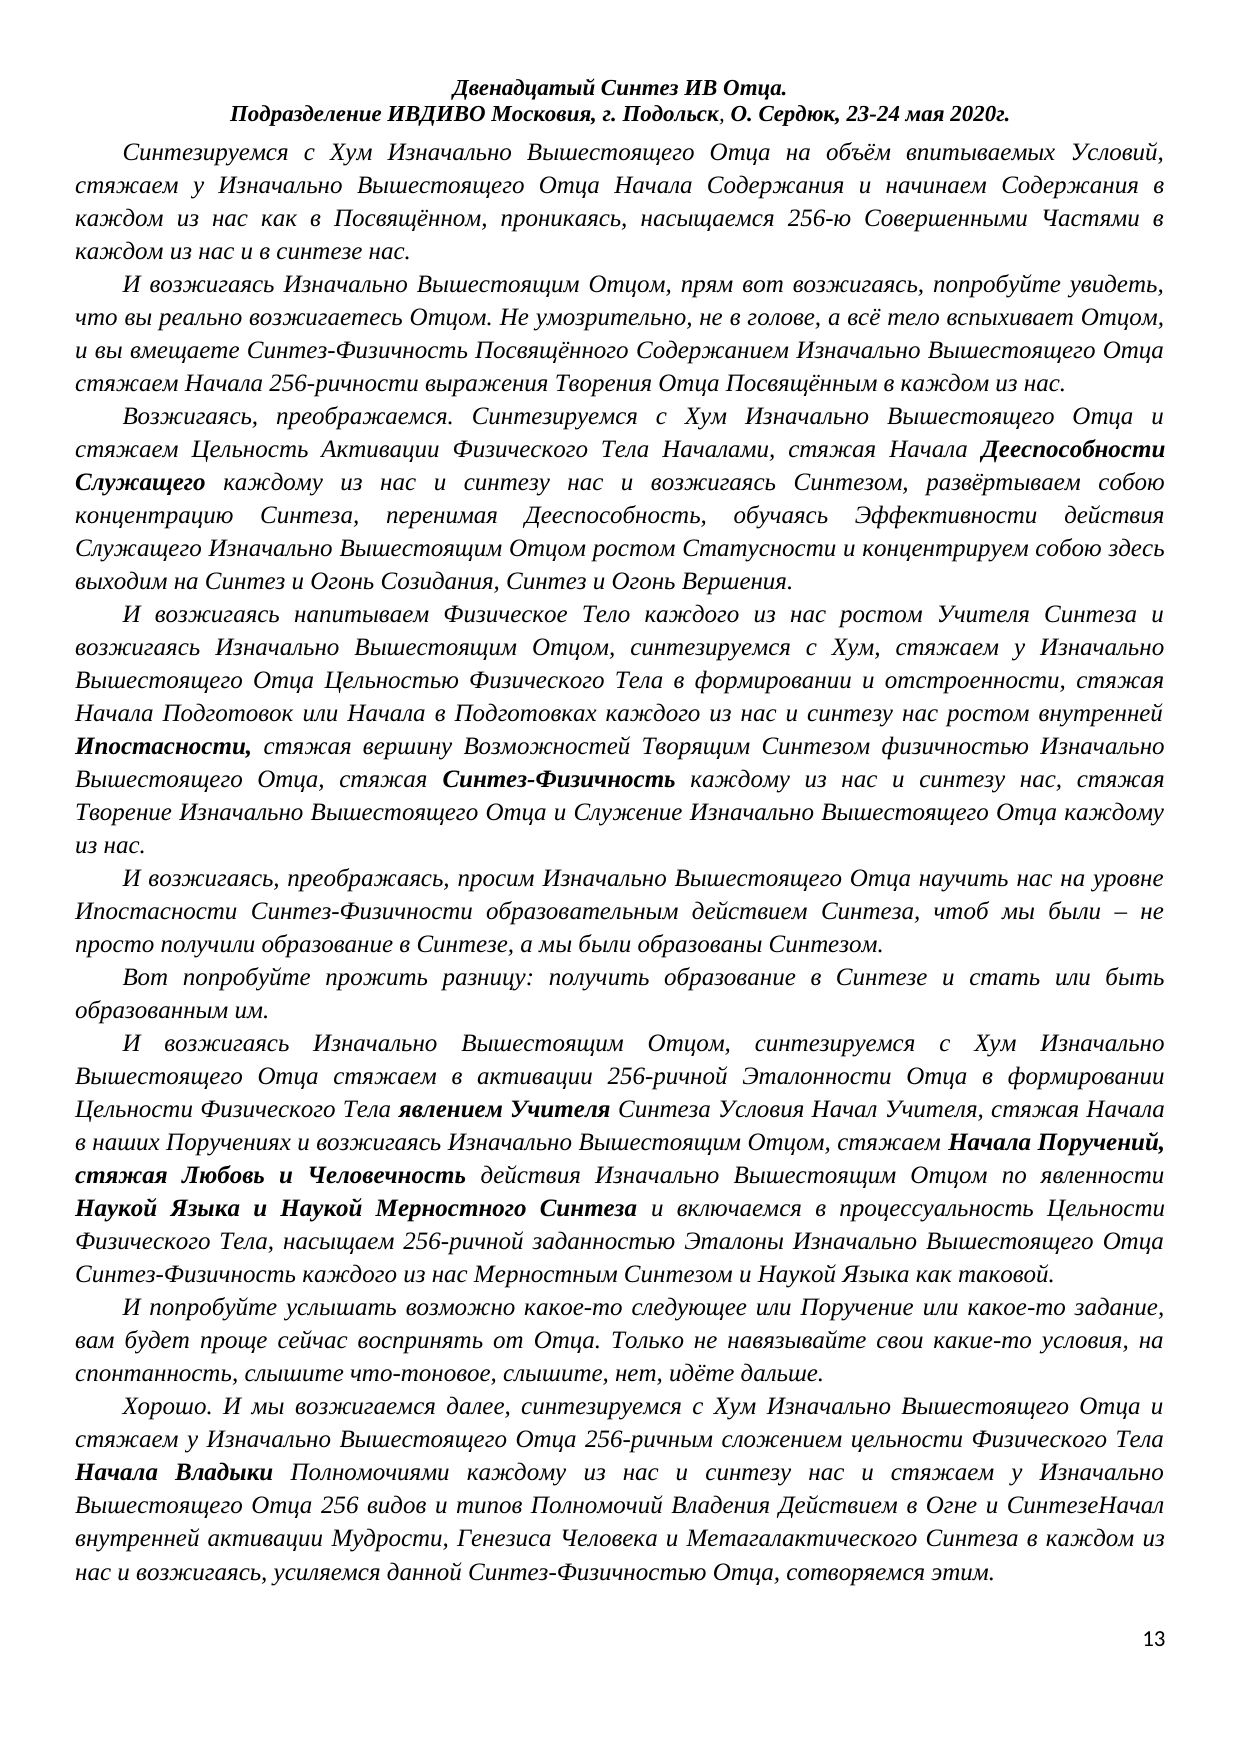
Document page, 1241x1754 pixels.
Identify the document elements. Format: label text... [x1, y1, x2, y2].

text Вот попробуйте прожить разницу: получить образование в Синтезе и стать или быть образованным им. [75, 962, 1165, 1024]
text И возжигаясь Изначально Вышестоящим Отцом, прям вот возжигаясь, попробуйте увидеть, что вы реально возжигаетесь Отцом. Не умозрительно, не в голове, а всё тело вспыхивает Отцом, и вы вмещаете Синтез-Физичность Посвящённого Содержанием Изначально Вышестоящего Отца стяжаем Начала 256-ричности выражения Творения Отца Посвящённым в каждом из нас. [75, 269, 1165, 397]
text И возжигаясь, преображаясь, просим Изначально Вышестоящего Отца научить нас на уровне Ипостасности Синтез-Физичности образовательным действием Синтеза, чтоб мы были – не просто получили образование в Синтезе, а мы были образованы Синтезом. [75, 863, 1165, 958]
text Возжигаясь, преображаемся. Синтезируемся с Хум Изначально Вышестоящего Отца и стяжаем Цельность Активации Физического Тела Началами, стяжая Начала Дееспособности Служащего каждому из нас и синтезу нас и возжигаясь Синтезом, развёртываем собою концентрацию Синтеза, перенимая Дееспособность, обучаясь Эффективности действия Служащего Изначально Вышестоящим Отцом ростом Статусности и концентрируем собою здесь выходим на Синтез и Огонь Созидания, Синтез и Огонь Вершения. [75, 401, 1165, 595]
text И попробуйте услышать возможно какое-то следующее или Поручение или какое-то задание, вам будет проще сейчас воспринять от Отца. Только не навязывайте свои какие-то условия, на спонтанность, слышите что-тоновое, слышите, нет, идёте дальше. [75, 1292, 1165, 1387]
text Хорошо. И мы возжигаемся далее, синтезируемся с Хум Изначально Вышестоящего Отца и стяжаем у Изначально Вышестоящего Отца 256-ричным сложением цельности Физического Тела Начала Владыки Полномочиями каждому из нас и синтезу нас и стяжаем у Изначально Вышестоящего Отца 256 видов и типов Полномочий Владения Действием в Огне и СинтезеНачал внутренней активации Мудрости, Генезиса Человека и Метагалактического Синтеза в каждом из нас и возжигаясь, усиляемся данной Синтез-Физичностью Отца, сотворяемся этим. [75, 1391, 1165, 1585]
text И возжигаясь напитываем Физическое Тело каждого из нас ростом Учителя Синтеза и возжигаясь Изначально Вышестоящим Отцом, синтезируемся с Хум, стяжаем у Изначально Вышестоящего Отца Цельностью Физического Тела в формировании и отстроенности, стяжая Начала Подготовок или Начала в Подготовках каждого из нас и синтезу нас ростом внутренней Ипостасности, стяжая вершину Возможностей Творящим Синтезом физичностью Изначально Вышестоящего Отца, стяжая Синтез-Физичность каждому из нас и синтезу нас, стяжая Творение Изначально Вышестоящего Отца и Служение Изначально Вышестоящего Отца каждому из нас. [75, 599, 1165, 859]
text Синтезируемся с Хум Изначально Вышестоящего Отца на объём впитываемых Условий, стяжаем у Изначально Вышестоящего Отца Начала Содержания и начинаем Содержания в каждом из нас как в Посвящённом, проникаясь, насыщаемся 256-ю Совершенными Частями в каждом из нас и в синтезе нас. [75, 137, 1165, 264]
text И возжигаясь Изначально Вышестоящим Отцом, синтезируемся с Хум Изначально Вышестоящего Отца стяжаем в активации 256-ричной Эталонности Отца в формировании Цельности Физического Тела явлением Учителя Синтеза Условия Начал Учителя, стяжая Начала в наших Поручениях и возжигаясь Изначально Вышестоящим Отцом, стяжаем Начала Поручений, стяжая Любовь и Человечность действия Изначально Вышестоящим Отцом по явленности Наукой Языка и Наукой Мерностного Синтеза и включаемся в процессуальность Цельности Физического Тела, насыщаем 256-ричной заданностью Эталоны Изначально Вышестоящего Отца Синтез-Физичность каждого из нас Мерностным Синтезом и Наукой Языка как таковой. [75, 1028, 1165, 1288]
